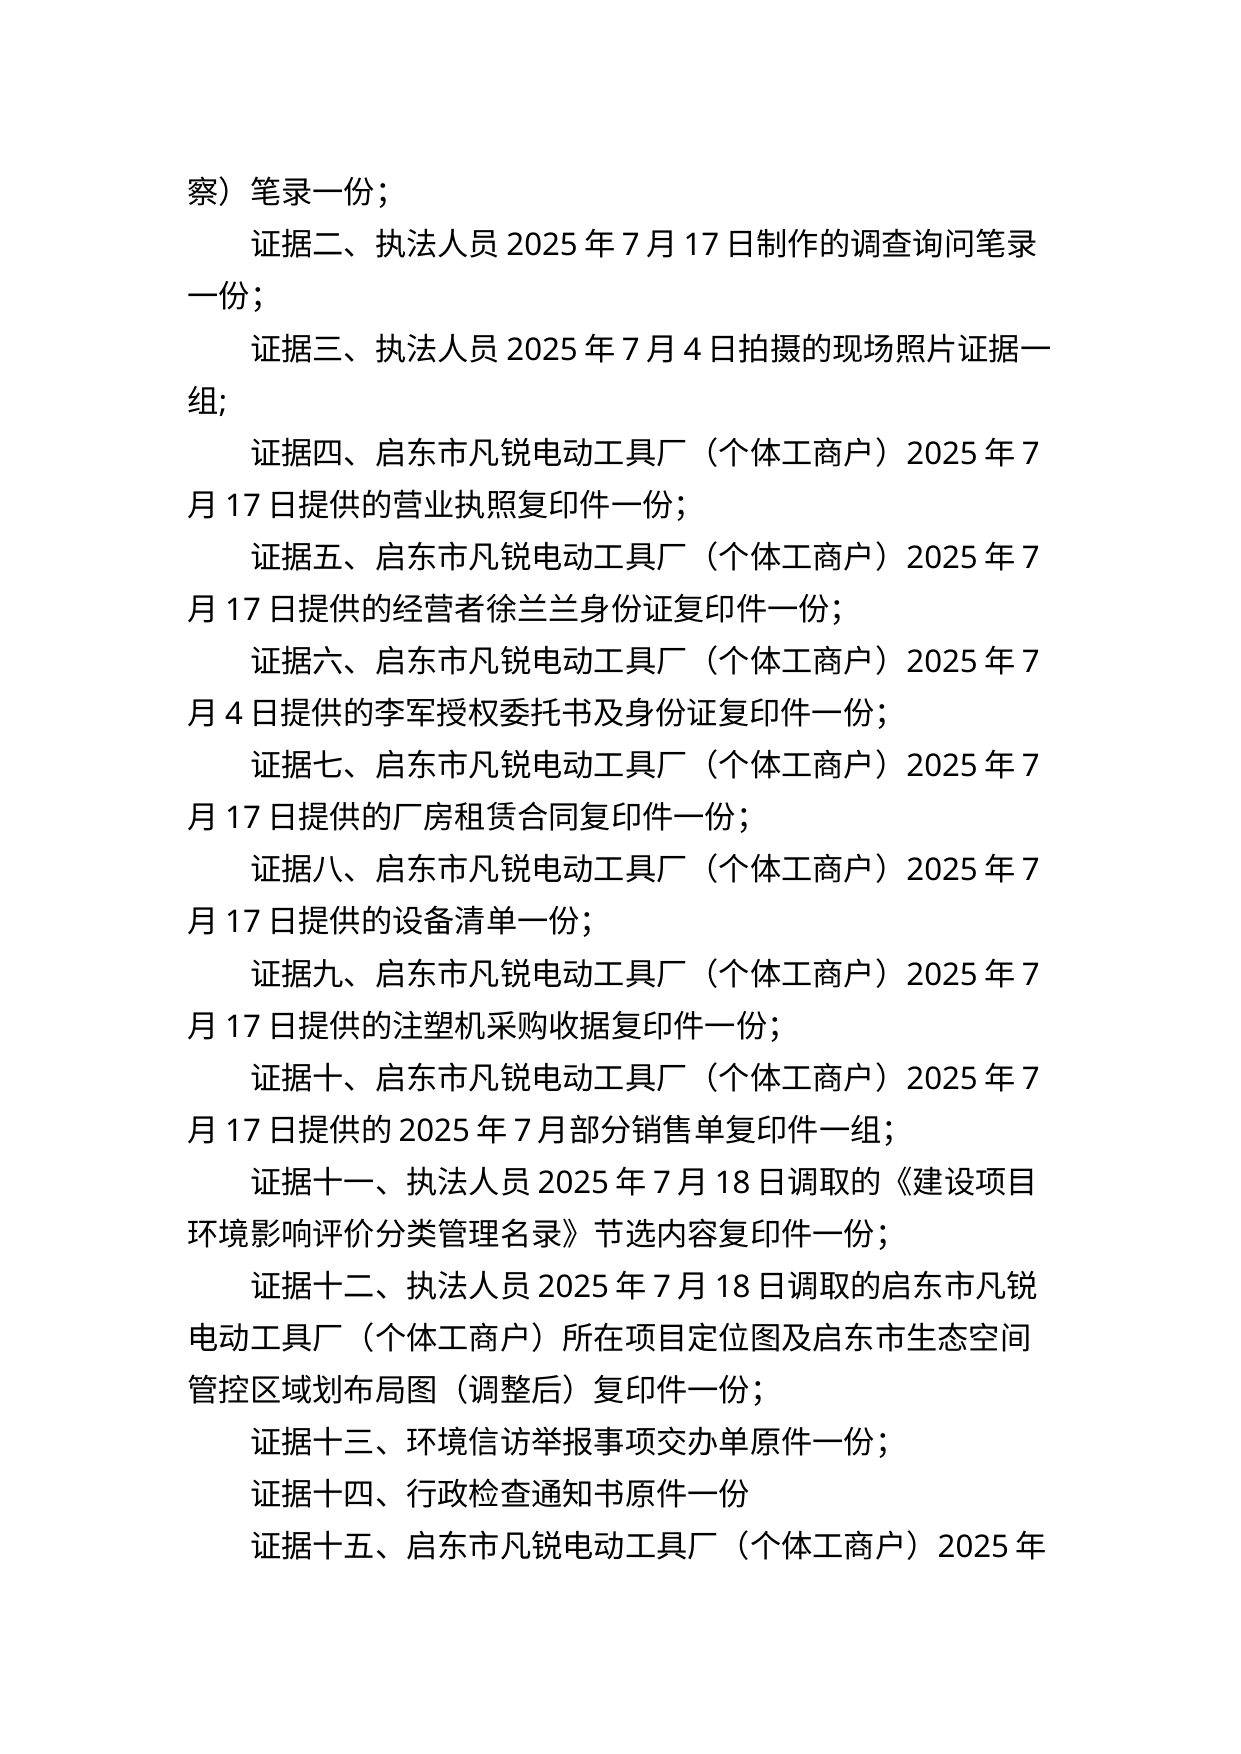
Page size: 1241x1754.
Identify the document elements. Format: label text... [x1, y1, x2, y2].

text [187, 162, 1053, 214]
text 证据三、执法人员2025年7月4日拍摄的现场照片证据一组; [187, 318, 1053, 422]
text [187, 1516, 1053, 1568]
text 证据十三、环境信访举报事项交办单原件一份； [187, 1412, 1053, 1464]
text 证据九、启东市凡锐电动工具厂（个体工商户）2025年7月17日提供的注塑机采购收据复印件一份； [187, 943, 1053, 1047]
text 证据七、启东市凡锐电动工具厂（个体工商户）2025年7月17日提供的厂房租赁合同复印件一份； [187, 735, 1053, 839]
text 证据十二、执法人员2025年7月18日调取的启东市凡锐电动工具厂（个体工商户）所在项目定位图及启东市生态空间管控区域划布局图（调整后）复印件一份； [187, 1256, 1053, 1412]
text 证据十一、执法人员2025年7月18日调取的《建设项目环境影响评价分类管理名录》节选内容复印件一份； [187, 1152, 1053, 1256]
text 证据八、启东市凡锐电动工具厂（个体工商户）2025年7月17日提供的设备清单一份； [187, 839, 1053, 943]
text 证据六、启东市凡锐电动工具厂（个体工商户）2025年7月4日提供的李军授权委托书及身份证复印件一份； [187, 631, 1053, 735]
text 证据二、执法人员2025年7月17日制作的调查询问笔录一份； [187, 214, 1053, 318]
text 证据十四、行政检查通知书原件一份 [187, 1464, 1053, 1516]
text 证据十、启东市凡锐电动工具厂（个体工商户）2025年7月17日提供的2025年7月部分销售单复印件一组； [187, 1047, 1053, 1152]
text 证据四、启东市凡锐电动工具厂（个体工商户）2025年7月17日提供的营业执照复印件一份； [187, 422, 1053, 527]
text 证据五、启东市凡锐电动工具厂（个体工商户）2025年7月17日提供的经营者徐兰兰身份证复印件一份； [187, 527, 1053, 631]
